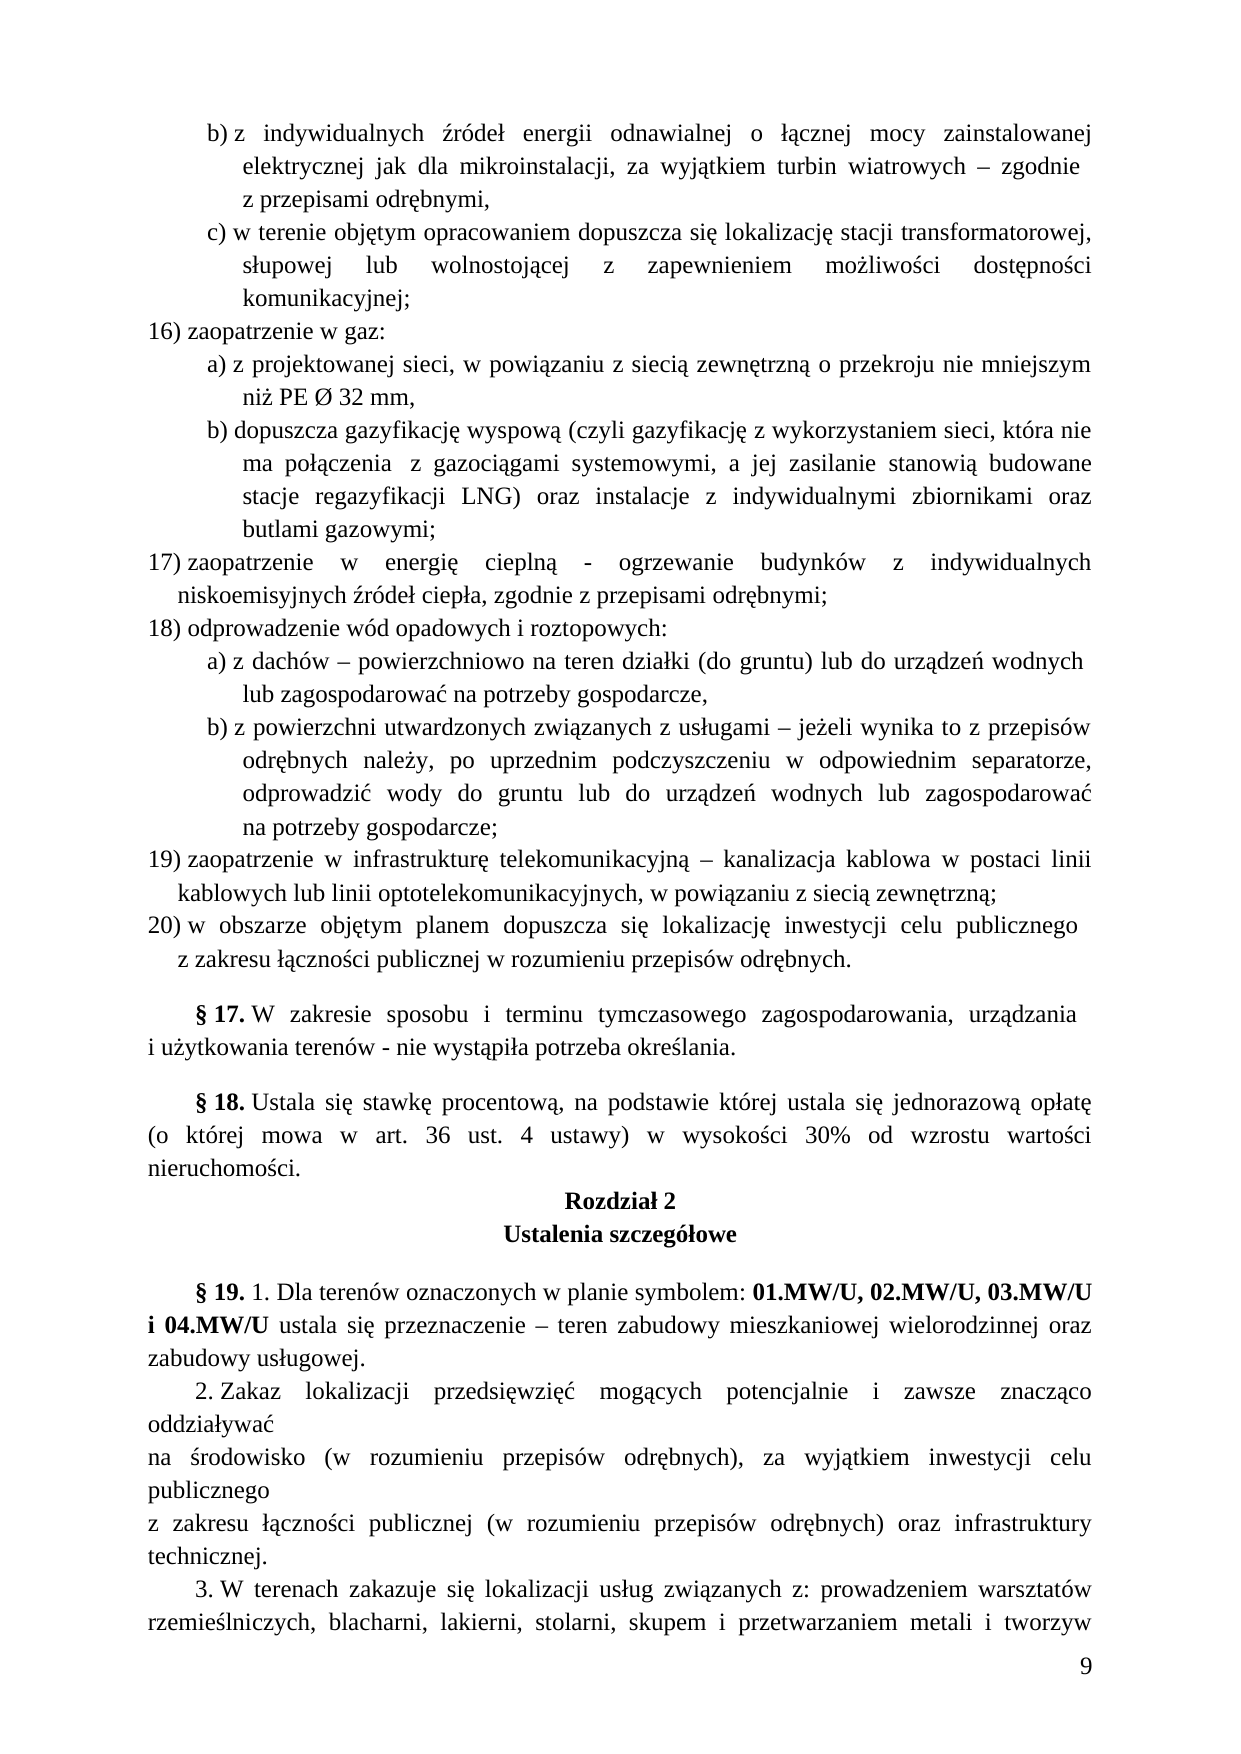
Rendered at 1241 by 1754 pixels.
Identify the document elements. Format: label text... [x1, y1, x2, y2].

text z dachów – powierzchniowo na teren działki (do gruntu) lub do urządzeń wodnych lub zagospodarować na potrzeby gospodarcze, [207, 646, 1092, 708]
text dopuszcza gazyfikację wyspową (czyli gazyfikację z wykorzystaniem sieci, która nie ma połączenia z gazociągami systemowymi, a jej zasilanie stanowią budowane stacje regazyfikacji LNG) oraz instalacje z indywidualnymi zbiornikami oraz butlami gazowymi; [207, 415, 1092, 543]
text w obszarze objętym planem dopuszcza się lokalizację inwestycji celu publicznego z zakresu łączności publicznej w rozumieniu przepisów odrębnych. [148, 911, 1092, 972]
text z powierzchni utwardzonych związanych z usługami – jeżeli wynika to z przepisów odrębnych należy, po uprzednim podczyszczeniu w odpowiednim separatorze, odprowadzić wody do gruntu lub do urządzeń wodnych lub zagospodarować na potrzeby gospodarcze; [207, 712, 1092, 840]
text z indywidualnych źródeł energii odnawialnej o łącznej mocy zainstalowanej elektrycznej jak dla mikroinstalacji, za wyjątkiem turbin wiatrowych – zgodnie z przepisami odrębnymi, [207, 118, 1092, 213]
text zaopatrzenie w gaz: [148, 316, 1092, 345]
text zaopatrzenie w infrastrukturę telekomunikacyjną – kanalizacja kablowa w postaci linii kablowych lub linii optotelekomunikacyjnych, w powiązaniu z siecią zewnętrzną; [148, 844, 1092, 906]
text w terenie objętym opracowaniem dopuszcza się lokalizację stacji transformatorowej, słupowej lub wolnostojącej z zapewnieniem możliwości dostępności komunikacyjnej; [207, 217, 1092, 312]
text Ustalenia szczegółowe [148, 1219, 1092, 1247]
text zaopatrzenie w energię cieplną - ogrzewanie budynków z indywidualnych niskoemisyjnych źródeł ciepła, zgodnie z przepisami odrębnymi; [148, 547, 1092, 609]
text Ustala się stawkę procentową, na podstawie której ustala się jednorazową opłatę (o której mowa w art. 36 ust. 4 ustawy) w wysokości 30% od wzrostu wartości nieruchomości. [148, 1087, 1092, 1181]
list Zakaz lokalizacji przedsięwzięć mogących potencjalnie i zawsze znacząco oddziaływać na środowisko (w rozumieniu przepisów odrębnych), za wyjątkiem inwestycji celu publicznego z zakresu łączności publicznej (w rozumieniu przepisów odrębnych) oraz infrastruktury technicznej. [148, 1376, 1092, 1570]
text 1. Dla terenów oznaczonych w planie symbolem: 01.MW/U, 02.MW/U, 03.MW/U i 04.MW/U ustala się przeznaczenie – teren zabudowy mieszkaniowej wielorodzinnej oraz zabudowy usługowej. [148, 1277, 1092, 1372]
text Rozdział 2 [148, 1186, 1092, 1214]
text W zakresie sposobu i terminu tymczasowego zagospodarowania, urządzania i użytkowania terenów - nie wystąpiła potrzeba określania. [148, 999, 1092, 1060]
text z projektowanej sieci, w powiązaniu z siecią zewnętrzną o przekroju nie mniejszym niż PE Ø 32 mm, [207, 349, 1092, 411]
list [148, 1574, 1092, 1636]
text odprowadzenie wód opadowych i roztopowych: [148, 613, 1092, 642]
